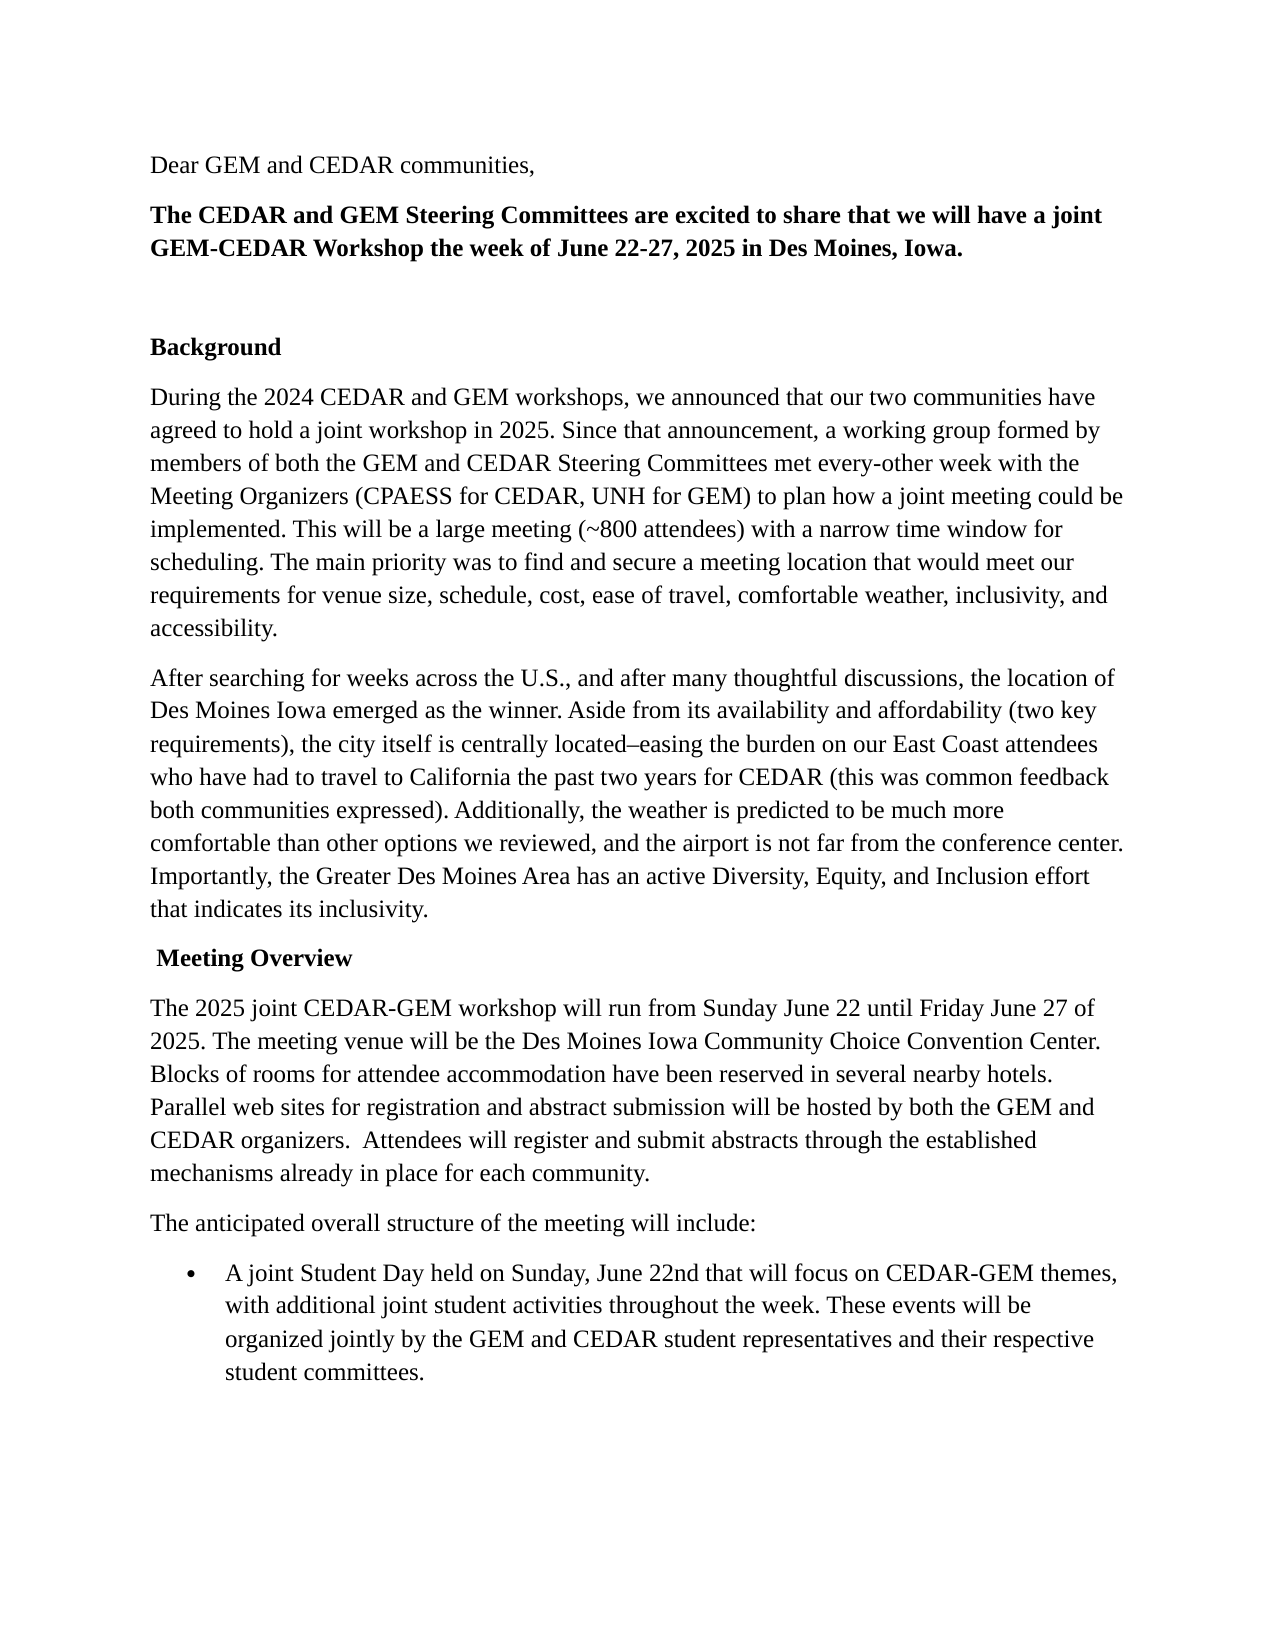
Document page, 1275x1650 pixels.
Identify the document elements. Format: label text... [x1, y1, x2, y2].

text The 2025 joint CEDAR-GEM workshop will run from Sunday June 22 until Friday June 27 of 2025. The meeting venue will be the Des Moines Iowa Community Choice Convention Center. Blocks of rooms for attendee accommodation have been reserved in several nearby hotels. Parallel web sites for registration and abstract submission will be hosted by both the GEM and CEDAR organizers. Attendees will register and submit abstracts through the established mechanisms already in place for each community. [150, 993, 1125, 1187]
list A joint Student Day held on Sunday, June 22nd that will focus on CEDAR-GEM themes, with additional joint student activities throughout the week. These events will be organized jointly by the GEM and CEDAR student representatives and their respective student committees. [187, 1258, 1125, 1385]
text After searching for weeks across the U.S., and after many thoughtful discussions, the location of Des Moines Iowa emerged as the winner. Aside from its availability and affordability (two key requirements), the city itself is centrally located–easing the burden on our East Coast attendees who have had to travel to California the past two years for CEDAR (this was common feedback both communities expressed). Additionally, the weather is predicted to be much more comfortable than other options we reviewed, and the airport is not far from the conference center. Importantly, the Greater Des Moines Area has an active Diversity, Equity, and Inclusion effort that indicates its inclusivity. [150, 663, 1125, 922]
text During the 2024 CEDAR and GEM workshops, we announced that our two communities have agreed to hold a joint workshop in 2025. Since that announcement, a working group formed by members of both the GEM and CEDAR Steering Committees met every-other week with the Meeting Organizers (CPAESS for CEDAR, UNH for GEM) to plan how a joint meeting could be implemented. This will be a large meeting (~800 attendees) with a narrow time window for scheduling. The main priority was to find and secure a meeting location that would meet our requirements for venue size, schedule, cost, ease of travel, comfortable weather, inclusivity, and accessibility. [150, 382, 1125, 642]
text The CEDAR and GEM Steering Committees are excited to share that we will have a joint GEM-CEDAR Workshop the week of June 22-27, 2025 in Des Moines, Iowa. [150, 200, 1125, 261]
text The anticipated overall structure of the meeting will include: [150, 1208, 1125, 1237]
text Meeting Overview [150, 943, 1125, 972]
text Background [150, 332, 1125, 361]
text Dear GEM and CEDAR communities, [150, 150, 1125, 179]
